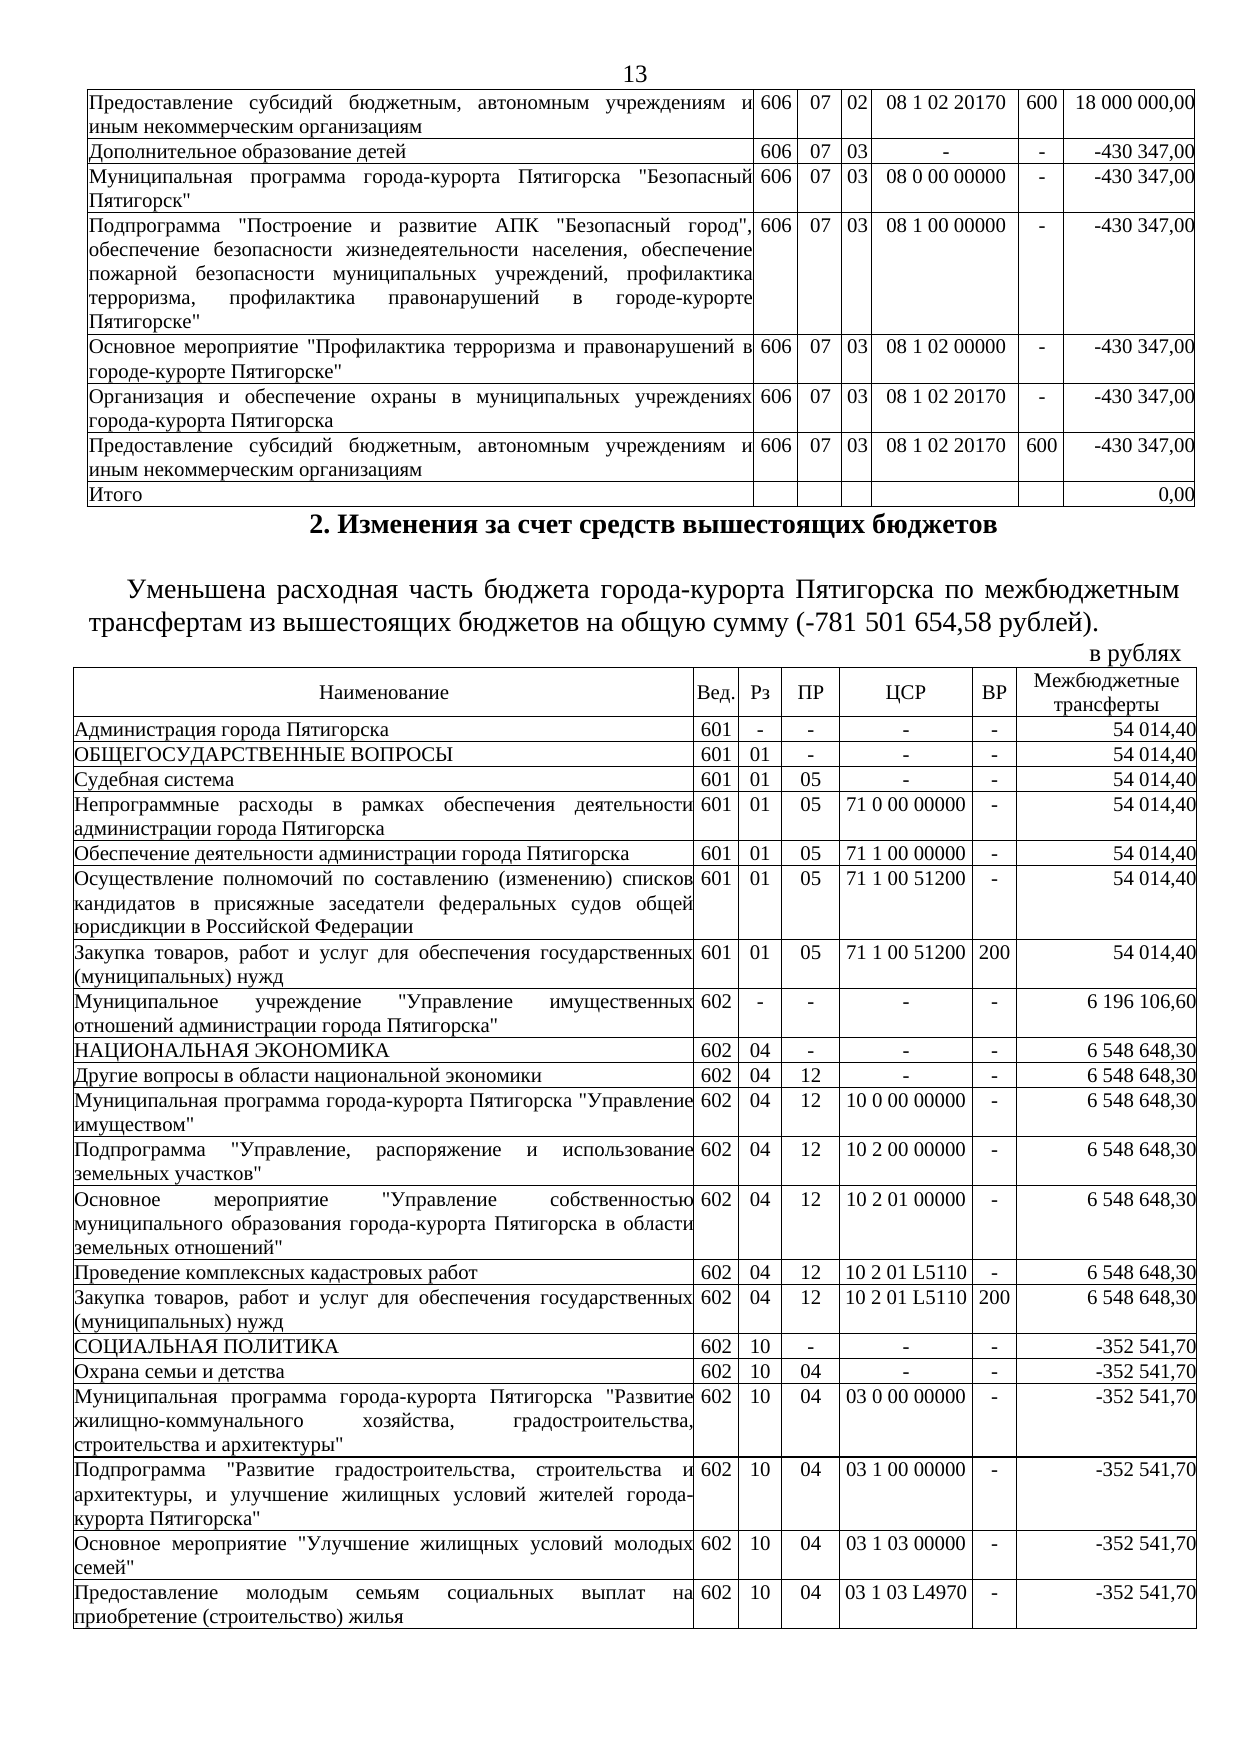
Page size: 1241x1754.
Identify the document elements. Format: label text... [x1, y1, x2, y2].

table_cell 01 [739, 866, 781, 938]
table_header ВР [973, 668, 1016, 716]
table_cell - [840, 1359, 972, 1383]
table_cell -352 541,70 [1017, 1458, 1196, 1529]
table_cell 07 [798, 335, 841, 383]
table_cell 602 [694, 1137, 738, 1185]
table_cell 200 [973, 940, 1016, 988]
table_cell 03 [842, 384, 871, 432]
table_cell 602 [694, 1580, 738, 1628]
table_cell Итого [88, 482, 753, 506]
table_cell 05 [782, 841, 839, 865]
table_cell -430 347,00 [1064, 164, 1194, 212]
table_cell 07 [798, 433, 841, 481]
table_cell 606 [754, 335, 797, 383]
table_cell 602 [694, 1038, 738, 1062]
table_cell Администрация города Пятигорска [74, 717, 693, 741]
table_cell Непрограммные расходы в рамках обеспечения деятельности администрации города Пятигорска [74, 792, 693, 840]
table_cell Обеспечение деятельности администрации города Пятигорска [74, 841, 693, 865]
table_header Рз [739, 668, 781, 716]
table_cell 602 [694, 1334, 738, 1358]
table_cell 05 [782, 792, 839, 840]
table_header ЦСР [840, 668, 972, 716]
text 2. Изменения за счет средств вышестоящих бюджетов [89, 507, 1181, 539]
table_cell -430 347,00 [1064, 384, 1194, 432]
table_cell -352 541,70 [1017, 1580, 1196, 1628]
table_cell 05 [782, 866, 839, 938]
table_cell 601 [694, 940, 738, 988]
table_cell 10 2 01 L5110 [840, 1260, 972, 1284]
table_cell - [973, 792, 1016, 840]
table_cell 6 196 106,60 [1017, 989, 1196, 1037]
table_cell 10 [739, 1458, 781, 1529]
table_cell 08 0 00 00000 [872, 164, 1018, 212]
table_cell СОЦИАЛЬНАЯ ПОЛИТИКА [74, 1334, 693, 1358]
table_cell 03 [842, 139, 871, 163]
table_cell Подпрограмма "Развитие градостроительства, строительства и архитектуры, и улучшение жилищных условий жителей города-курорта Пятигорска" [74, 1458, 693, 1529]
text Уменьшена расходная часть бюджета города-курорта Пятигорска по межбюджетным трансфертам из вышестоящих бюджетов на общую сумму (-781 501 654,58 рублей). [89, 572, 1181, 638]
text в рублях [89, 638, 1181, 667]
table_cell 18 000 000,00 [1064, 90, 1194, 138]
table_cell - [739, 989, 781, 1037]
table_cell 602 [694, 1531, 738, 1579]
table_cell Судебная система [74, 767, 693, 791]
table_cell 6 548 648,30 [1017, 1038, 1196, 1062]
table_cell - [973, 1063, 1016, 1087]
table_cell 10 [739, 1580, 781, 1628]
table_cell [754, 482, 797, 506]
table_cell 12 [782, 1088, 839, 1136]
table_header Межбюджетные трансферты [1017, 668, 1196, 716]
table_cell 04 [782, 1359, 839, 1383]
table_cell - [782, 989, 839, 1037]
table_cell 04 [739, 1285, 781, 1333]
table_cell - [973, 717, 1016, 741]
table_cell 10 0 00 00000 [840, 1088, 972, 1136]
table_cell - [1019, 139, 1063, 163]
table_cell 03 0 00 00000 [840, 1384, 972, 1456]
table_cell - [973, 1458, 1016, 1529]
table_cell 601 [694, 866, 738, 938]
table_cell 03 1 00 00000 [840, 1458, 972, 1529]
table_cell - [973, 866, 1016, 938]
table_cell - [973, 1088, 1016, 1136]
table_cell Предоставление субсидий бюджетным, автономным учреждениям и иным некоммерческим организациям [88, 90, 753, 138]
table_cell 600 [1019, 433, 1063, 481]
table_cell -430 347,00 [1064, 213, 1194, 333]
table_cell 54 014,40 [1017, 742, 1196, 766]
table_cell - [840, 1038, 972, 1062]
table_cell 07 [798, 213, 841, 333]
table_cell Другие вопросы в области национальной экономики [74, 1063, 693, 1087]
table_cell 04 [739, 1038, 781, 1062]
table_cell 6 548 648,30 [1017, 1260, 1196, 1284]
table_cell - [973, 742, 1016, 766]
table_cell 03 [842, 335, 871, 383]
table_cell 602 [694, 989, 738, 1037]
table_cell 04 [782, 1458, 839, 1529]
table_cell 04 [739, 1088, 781, 1136]
table_cell 05 [782, 767, 839, 791]
table_cell 54 014,40 [1017, 792, 1196, 840]
table_cell 600 [1019, 90, 1063, 138]
table_cell 07 [798, 384, 841, 432]
table_cell 03 1 03 00000 [840, 1531, 972, 1579]
table_cell 601 [694, 767, 738, 791]
table_cell 10 [739, 1359, 781, 1383]
table_header Вед. [694, 668, 738, 716]
table_cell 10 2 01 L5110 [840, 1285, 972, 1333]
table_cell 606 [754, 213, 797, 333]
table_cell 10 [739, 1531, 781, 1579]
table_cell Муниципальная программа города-курорта Пятигорска "Управление имуществом" [74, 1088, 693, 1136]
table_cell 200 [973, 1285, 1016, 1333]
table_cell 6 548 648,30 [1017, 1285, 1196, 1333]
table_cell - [782, 742, 839, 766]
table_cell [842, 482, 871, 506]
table_cell - [840, 742, 972, 766]
table_cell -430 347,00 [1064, 139, 1194, 163]
table_cell Закупка товаров, работ и услуг для обеспечения государственных (муниципальных) нужд [74, 1285, 693, 1333]
table_cell 03 [842, 433, 871, 481]
table_cell 01 [739, 742, 781, 766]
table_cell ОБЩЕГОСУДАРСТВЕННЫЕ ВОПРОСЫ [74, 742, 693, 766]
table_cell 6 548 648,30 [1017, 1186, 1196, 1259]
table_cell [798, 482, 841, 506]
table_cell 03 [842, 213, 871, 333]
table_cell - [1019, 213, 1063, 333]
table_cell -352 541,70 [1017, 1531, 1196, 1579]
table_cell [872, 482, 1018, 506]
table_cell НАЦИОНАЛЬНАЯ ЭКОНОМИКА [74, 1038, 693, 1062]
table_cell 601 [694, 841, 738, 865]
table_cell Муниципальное учреждение "Управление имущественных отношений администрации города Пятигорска" [74, 989, 693, 1037]
table_cell 10 [739, 1384, 781, 1456]
table_cell -352 541,70 [1017, 1334, 1196, 1358]
table_cell 07 [798, 164, 841, 212]
table_cell 10 2 01 00000 [840, 1186, 972, 1259]
table_cell - [973, 1137, 1016, 1185]
table_cell - [840, 1334, 972, 1358]
table_cell Проведение комплексных кадастровых работ [74, 1260, 693, 1284]
table_cell 04 [782, 1580, 839, 1628]
table_cell 601 [694, 742, 738, 766]
table_cell 606 [754, 90, 797, 138]
table_cell 07 [798, 90, 841, 138]
table_cell - [840, 767, 972, 791]
table_cell 54 014,40 [1017, 717, 1196, 741]
table_cell 12 [782, 1260, 839, 1284]
table_cell 08 1 02 00000 [872, 335, 1018, 383]
table_cell 71 0 00 00000 [840, 792, 972, 840]
table_cell 04 [739, 1137, 781, 1185]
table_cell -352 541,70 [1017, 1359, 1196, 1383]
table_cell 04 [739, 1063, 781, 1087]
table_cell 03 [842, 164, 871, 212]
table_cell - [1019, 335, 1063, 383]
table_cell 606 [754, 164, 797, 212]
table_cell 6 548 648,30 [1017, 1088, 1196, 1136]
table_cell 602 [694, 1384, 738, 1456]
table_cell Муниципальная программа города-курорта Пятигорска "Безопасный Пятигорск" [88, 164, 753, 212]
table_cell 04 [782, 1531, 839, 1579]
table_cell 04 [782, 1384, 839, 1456]
table_cell - [973, 1260, 1016, 1284]
table_cell 71 1 00 51200 [840, 866, 972, 938]
table_cell 602 [694, 1359, 738, 1383]
table_cell 54 014,40 [1017, 841, 1196, 865]
table_cell 12 [782, 1285, 839, 1333]
table_cell - [840, 1063, 972, 1087]
table_cell 08 1 02 20170 [872, 90, 1018, 138]
table_cell 08 1 02 20170 [872, 433, 1018, 481]
table_cell Основное мероприятие "Профилактика терроризма и правонарушений в городе-курорте Пятигорске" [88, 335, 753, 383]
table_cell 602 [694, 1458, 738, 1529]
table_cell - [782, 717, 839, 741]
table_cell 606 [754, 384, 797, 432]
table_cell 6 548 648,30 [1017, 1063, 1196, 1087]
table_cell - [973, 1531, 1016, 1579]
table_cell - [872, 139, 1018, 163]
table_cell - [782, 1038, 839, 1062]
table_cell 01 [739, 792, 781, 840]
table_cell 54 014,40 [1017, 940, 1196, 988]
table_cell - [1019, 384, 1063, 432]
table_cell 01 [739, 841, 781, 865]
table_cell Предоставление молодым семьям социальных выплат на приобретение (строительство) жилья [74, 1580, 693, 1628]
table_cell - [973, 1359, 1016, 1383]
table_cell Осуществление полномочий по составлению (изменению) списков кандидатов в присяжные заседатели федеральных судов общей юрисдикции в Российской Федерации [74, 866, 693, 938]
table_cell 12 [782, 1186, 839, 1259]
table_cell Дополнительное образование детей [88, 139, 753, 163]
table_cell 602 [694, 1186, 738, 1259]
table_cell 01 [739, 940, 781, 988]
table_cell 54 014,40 [1017, 866, 1196, 938]
table_cell 0,00 [1064, 482, 1194, 506]
table_cell - [973, 1384, 1016, 1456]
table_cell 01 [739, 767, 781, 791]
table_cell 03 1 03 L4970 [840, 1580, 972, 1628]
table_cell 602 [694, 1063, 738, 1087]
table_cell 12 [782, 1137, 839, 1185]
table_cell 71 1 00 51200 [840, 940, 972, 988]
table_cell - [973, 767, 1016, 791]
table_cell Основное мероприятие "Управление собственностью муниципального образования города-курорта Пятигорска в области земельных отношений" [74, 1186, 693, 1259]
table_cell 71 1 00 00000 [840, 841, 972, 865]
table_cell - [840, 989, 972, 1037]
table_cell Предоставление субсидий бюджетным, автономным учреждениям и иным некоммерческим организациям [88, 433, 753, 481]
table_cell 6 548 648,30 [1017, 1137, 1196, 1185]
table_header Наименование [74, 668, 693, 716]
table_cell - [973, 1334, 1016, 1358]
table_cell - [973, 1580, 1016, 1628]
table_cell 08 1 00 00000 [872, 213, 1018, 333]
table_cell 602 [694, 1088, 738, 1136]
table_cell 601 [694, 717, 738, 741]
table_cell - [973, 1038, 1016, 1062]
table_cell - [739, 717, 781, 741]
table_cell Охрана семьи и детства [74, 1359, 693, 1383]
table_cell Подпрограмма "Управление, распоряжение и использование земельных участков" [74, 1137, 693, 1185]
table_cell -430 347,00 [1064, 335, 1194, 383]
table_cell 602 [694, 1260, 738, 1284]
table_cell 12 [782, 1063, 839, 1087]
table_cell - [973, 1186, 1016, 1259]
table_header ПР [782, 668, 839, 716]
table_cell [1019, 482, 1063, 506]
table_cell -352 541,70 [1017, 1384, 1196, 1456]
table_cell 07 [798, 139, 841, 163]
table_cell 601 [694, 792, 738, 840]
table_cell 05 [782, 940, 839, 988]
table_cell 54 014,40 [1017, 767, 1196, 791]
table_cell 606 [754, 433, 797, 481]
table_cell 10 [739, 1334, 781, 1358]
table_cell - [782, 1334, 839, 1358]
table_cell - [973, 989, 1016, 1037]
table_cell - [1019, 164, 1063, 212]
table_cell Организация и обеспечение охраны в муниципальных учреждениях города-курорта Пятигорска [88, 384, 753, 432]
table_cell 02 [842, 90, 871, 138]
table_cell 602 [694, 1285, 738, 1333]
table_cell Муниципальная программа города-курорта Пятигорска "Развитие жилищно-коммунального хозяйства, градостроительства, строительства и архитектуры" [74, 1384, 693, 1456]
table_cell - [840, 717, 972, 741]
table_cell -430 347,00 [1064, 433, 1194, 481]
table_cell 10 2 00 00000 [840, 1137, 972, 1185]
table_cell 04 [739, 1186, 781, 1259]
table_cell 606 [754, 139, 797, 163]
table_cell 04 [739, 1260, 781, 1284]
table_cell Закупка товаров, работ и услуг для обеспечения государственных (муниципальных) нужд [74, 940, 693, 988]
table_cell - [973, 841, 1016, 865]
table_cell Основное мероприятие "Улучшение жилищных условий молодых семей" [74, 1531, 693, 1579]
table_cell 08 1 02 20170 [872, 384, 1018, 432]
